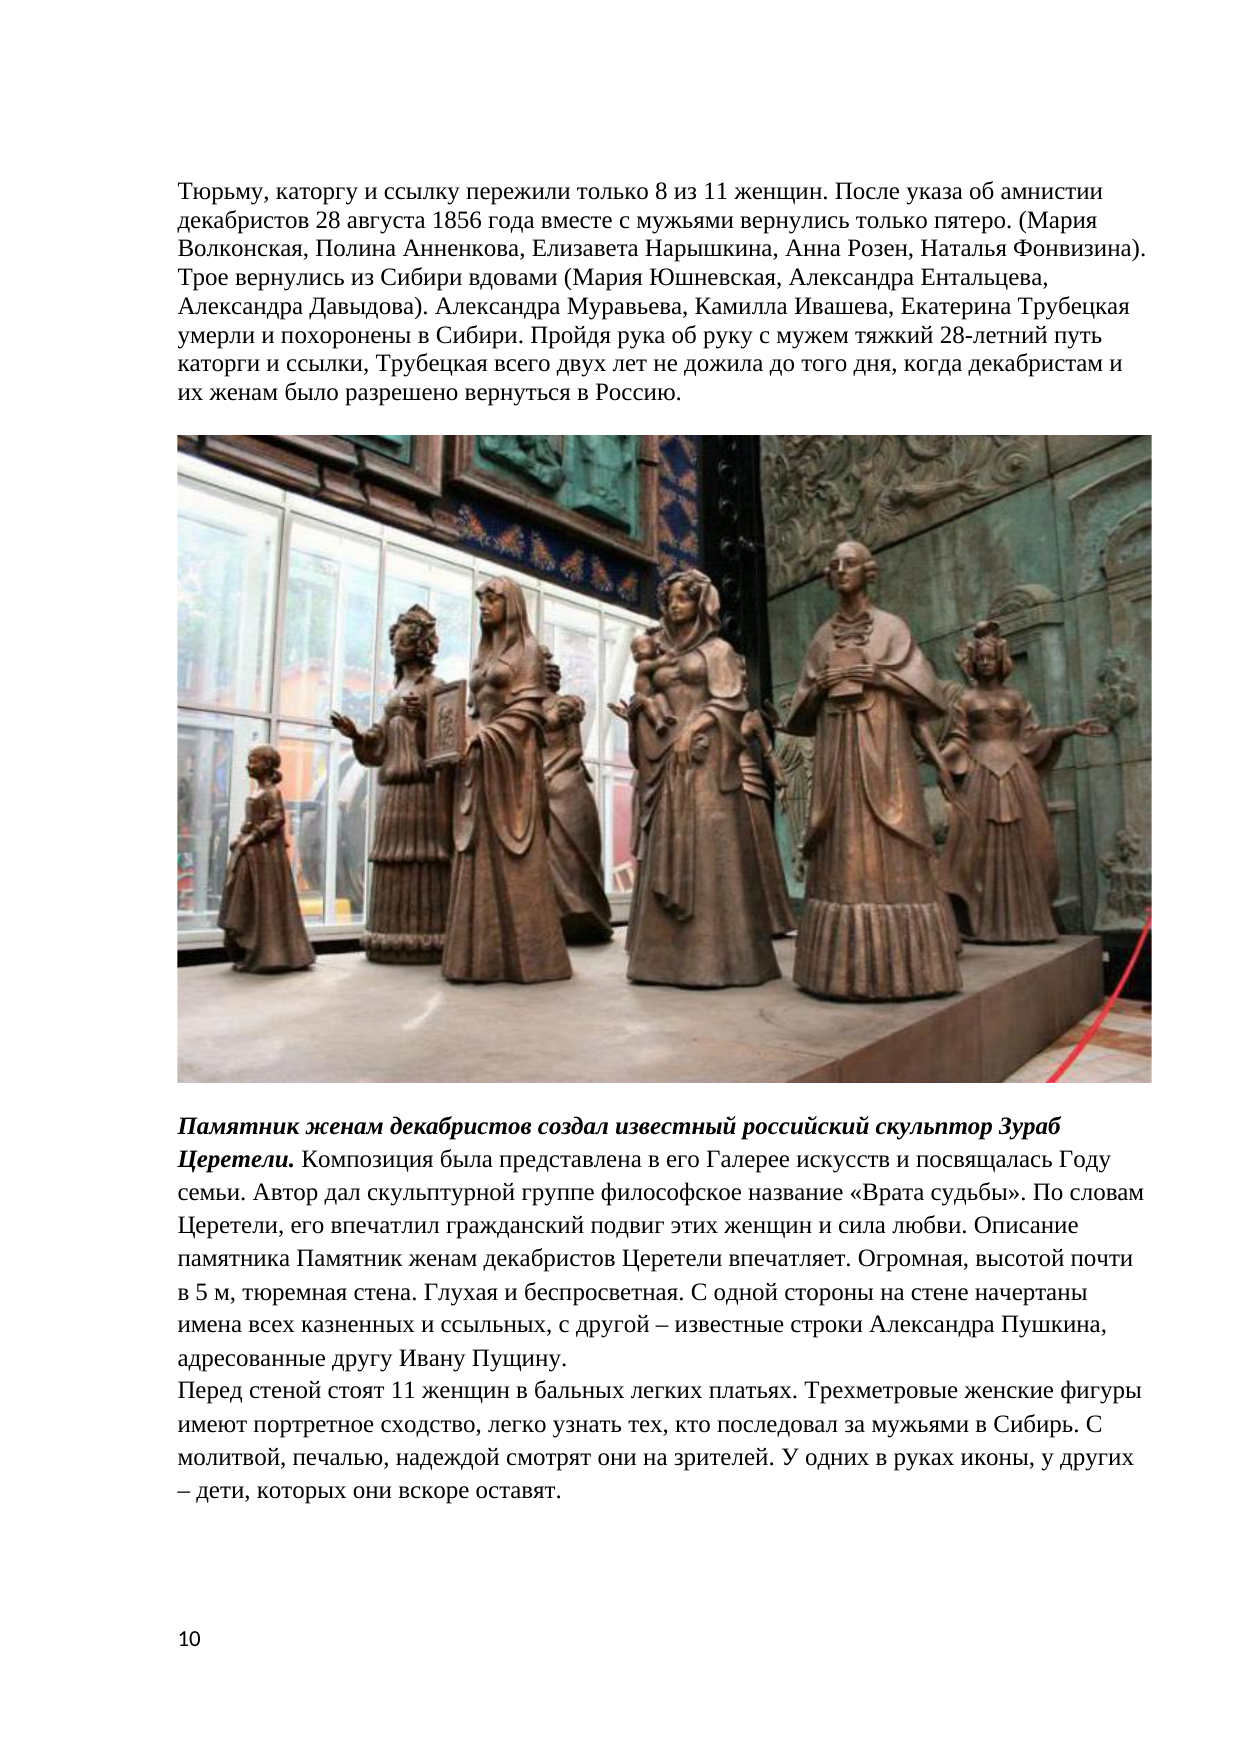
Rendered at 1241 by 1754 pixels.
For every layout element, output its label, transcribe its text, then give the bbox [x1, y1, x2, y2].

text Памятник женам декабристов создал известный российский скульптор Зураб Церетели. Композиция была представлена в его Галерее искусств и посвящалась Году семьи. Автор дал скульптурной группе философское название «Врата судьбы». По словам Церетели, его впечатлил гражданский подвиг этих женщин и сила любви. Описание памятника Памятник женам декабристов Церетели впечатляет. Огромная, высотой почти в 5 м, тюремная стена. Глухая и беспросветная. С одной стороны на стене начертаны имена всех казненных и ссыльных, с другой – известные строки Александра Пушкина, адресованные другу Ивану Пущину. Перед стеной стоят 11 женщин в бальных легких платьях. Трехметровые женские фигуры имеют портретное сходство, легко узнать тех, кто последовал за мужьями в Сибирь. С молитвой, печалью, надеждой смотрят они на зрителей. У одних в руках иконы, у других – дети, которых они вскоре оставят. [177, 1111, 1152, 1503]
picture [177, 435, 1152, 1083]
text Тюрьму, каторгу и ссылку пережили только 8 из 11 женщин. После указа об амнистии декабристов 28 августа 1856 года вместе с мужьями вернулись только пятеро. (Мария Волконская, Полина Анненкова, Елизавета Нарышкина, Анна Розен, Наталья Фонвизина). Трое вернулись из Сибири вдовами (Мария Юшневская, Александра Ентальцева, Александра Давыдова). Александра Муравьева, Камилла Ивашева, Екатерина Трубецкая умерли и похоронены в Сибири. Пройдя рука об руку с мужем тяжкий 28-летний путь каторги и ссылки, Трубецкая всего двух лет не дожила до того дня, когда декабристам и их женам было разрешено вернуться в Россию. [177, 176, 1152, 406]
